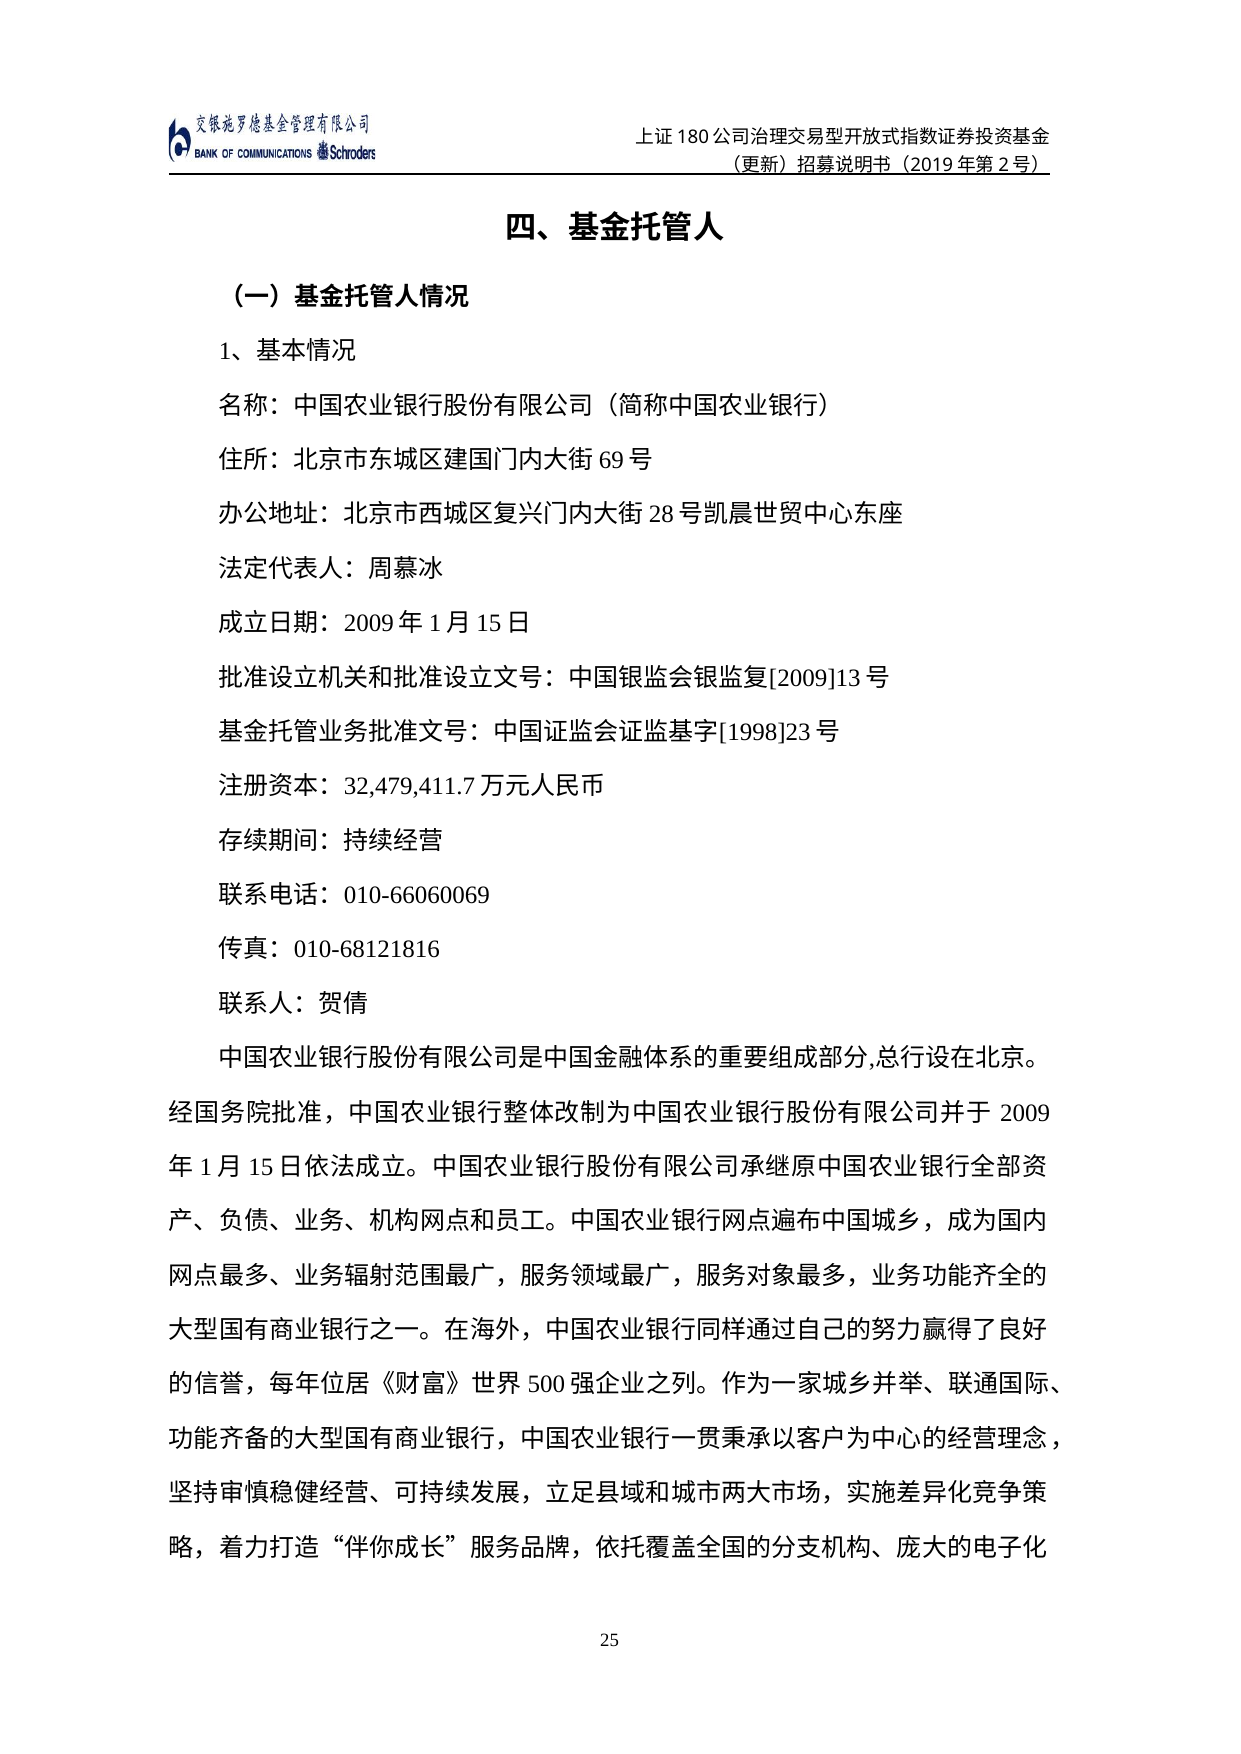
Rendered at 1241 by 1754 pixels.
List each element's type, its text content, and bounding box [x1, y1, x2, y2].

text 办公地址：北京市西城区复兴门内大街28号凯晨世贸中心东座 [169, 494, 1050, 530]
text 批准设立机关和批准设立文号：中国银监会银监复[2009]13号 [169, 657, 1050, 693]
text 注册资本：32,479,411.7万元人民币 [169, 766, 1050, 802]
text 传真：010-68121816 [169, 929, 1050, 965]
text 名称：中国农业银行股份有限公司（简称中国农业银行） [169, 385, 1050, 421]
text 基金托管业务批准文号：中国证监会证监基字[1998]23号 [169, 711, 1050, 748]
text 存续期间：持续经营 [169, 820, 1050, 856]
title 四、基金托管人 [179, 202, 1050, 248]
text （一）基金托管人情况 [169, 276, 1050, 313]
picture [168, 113, 375, 162]
text 联系电话：010-66060069 [169, 874, 1050, 911]
text 住所：北京市东城区建国门内大街69号 [169, 439, 1050, 476]
text 法定代表人：周慕冰 [169, 548, 1050, 584]
text 联系人：贺倩 [169, 983, 1050, 1019]
text 1、基本情况 [169, 331, 1050, 367]
text 成立日期：2009年1月15日 [169, 603, 1050, 639]
